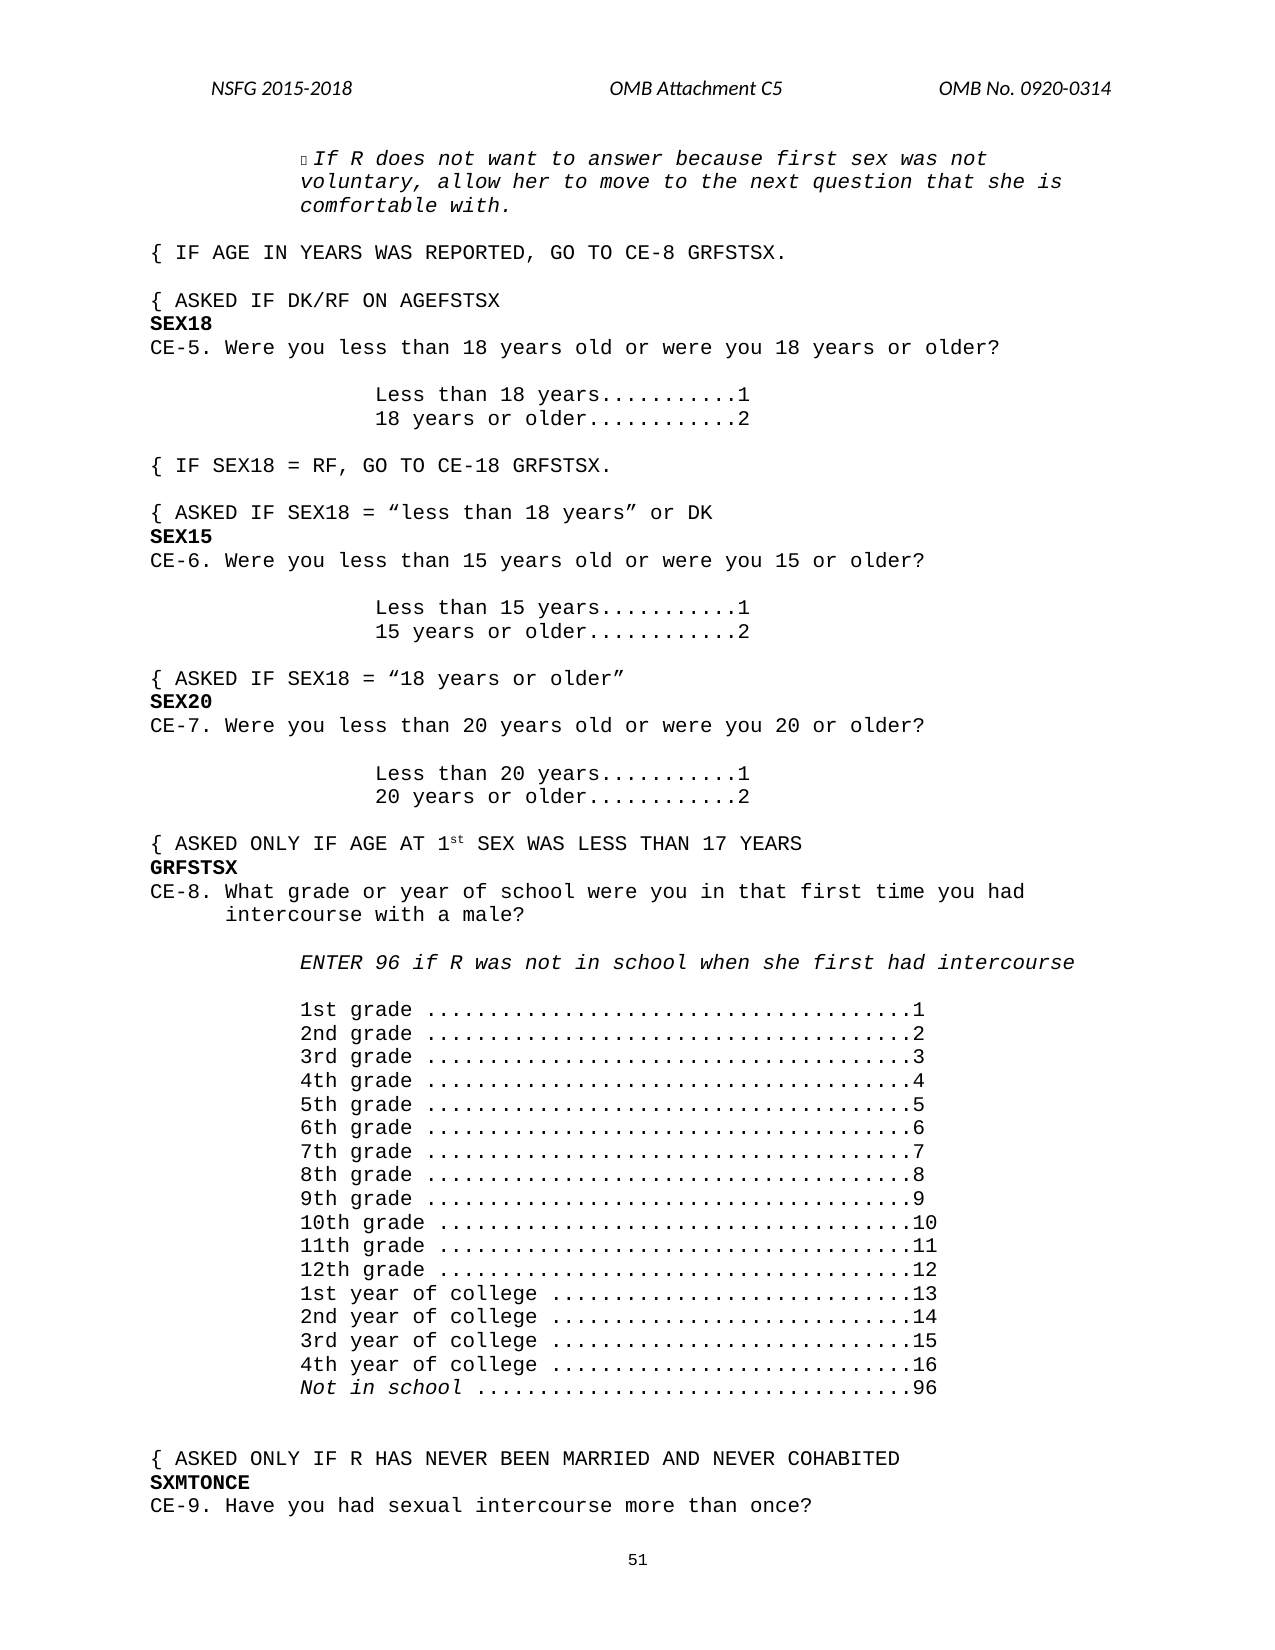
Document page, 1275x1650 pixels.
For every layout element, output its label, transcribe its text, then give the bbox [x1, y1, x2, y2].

text 2nd year of college .............................14 [150, 1306, 1125, 1330]
text 4th grade .......................................4 [150, 1070, 1125, 1093]
text CE-7. Were you less than 20 years old or were you 20 or older? [150, 715, 1125, 739]
text 10th grade ......................................10 [150, 1212, 1125, 1235]
text SXMTONCE [150, 1472, 1125, 1496]
text CE-5. Were you less than 18 years old or were you 18 years or older? [150, 337, 1125, 361]
text  If R does not want to answer because first sex was not voluntary, allow her to move to the next question that she is comfortable with. [300, 148, 1125, 219]
text Less than 20 years...........1 [150, 762, 1125, 786]
text Less than 18 years...........1 [150, 384, 1125, 408]
text ENTER 96 if R was not in school when she first had intercourse [300, 952, 1125, 975]
text SEX20 [150, 692, 1125, 715]
text 1st grade .......................................1 [150, 999, 1125, 1023]
text 9th grade .......................................9 [150, 1188, 1125, 1212]
text { IF AGE IN YEARS WAS REPORTED, GO TO CE-8 GRFSTSX. [150, 242, 1125, 266]
text 2nd grade .......................................2 [150, 1023, 1125, 1046]
text Less than 15 years...........1 [150, 597, 1125, 621]
text 8th grade .......................................8 [150, 1164, 1125, 1188]
text 18 years or older............2 [150, 408, 1125, 431]
text { IF SEX18 = RF, GO TO CE-18 GRFSTSX. [150, 455, 1125, 479]
text CE-6. Were you less than 15 years old or were you 15 or older? [150, 550, 1125, 573]
text 1st year of college .............................13 [150, 1283, 1125, 1306]
text 20 years or older............2 [150, 786, 1125, 810]
text 6th grade .......................................6 [150, 1117, 1125, 1141]
text 5th grade .......................................5 [150, 1093, 1125, 1117]
text GRFSTSX [150, 857, 1125, 881]
text SEX15 [150, 526, 1125, 550]
text CE-9. Have you had sexual intercourse more than once? [150, 1496, 1125, 1519]
text CE-8. What grade or year of school were you in that first time you had intercourse with a male? [150, 881, 1125, 928]
text { ASKED ONLY IF R HAS NEVER BEEN MARRIED AND NEVER COHABITED [150, 1448, 1125, 1472]
text 4th year of college .............................16 [150, 1354, 1125, 1377]
text 15 years or older............2 [150, 621, 1125, 644]
text 3rd year of college .............................15 [150, 1330, 1125, 1354]
text { ASKED IF DK/RF ON AGEFSTSX [150, 289, 1125, 313]
text 7th grade .......................................7 [150, 1141, 1125, 1164]
text { ASKED ONLY IF AGE AT 1st SEX WAS LESS THAN 17 YEARS [150, 833, 1125, 857]
text Not in school ...................................96 [150, 1377, 1125, 1401]
text 12th grade ......................................12 [150, 1259, 1125, 1283]
text SEX18 [150, 313, 1125, 337]
text { ASKED IF SEX18 = “18 years or older” [150, 668, 1125, 692]
text 3rd grade .......................................3 [150, 1046, 1125, 1070]
text { ASKED IF SEX18 = “less than 18 years” or DK [150, 502, 1125, 526]
text 11th grade ......................................11 [150, 1235, 1125, 1259]
